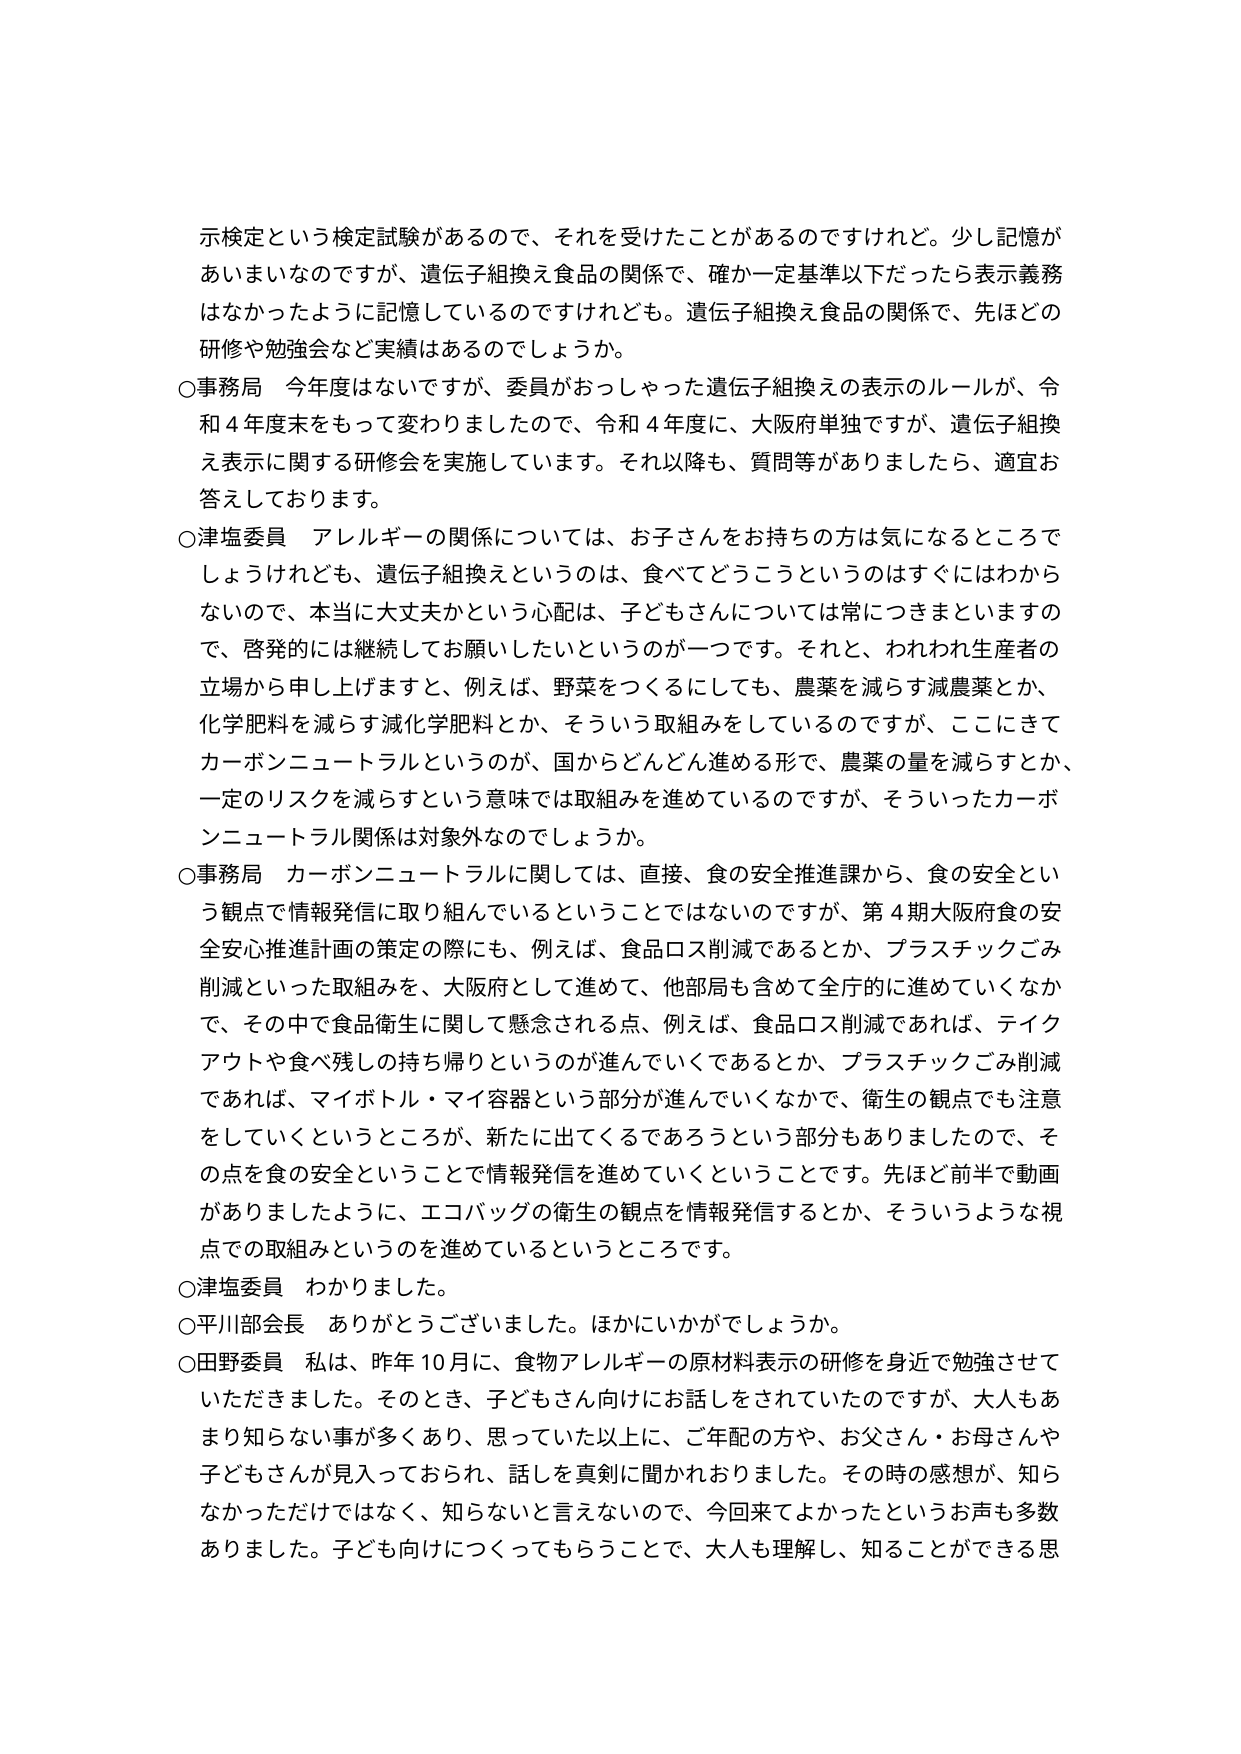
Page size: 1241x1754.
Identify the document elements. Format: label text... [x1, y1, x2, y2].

text ○平川部会長 ありがとうございました。ほかにいかがでしょうか。 [177, 1304, 1063, 1342]
text ○事務局 カーボンニュートラルに関しては、直接、食の安全推進課から、食の安全という観点で情報発信に取り組んでいるということではないのですが、第4期大阪府食の安全安心推進計画の策定の際にも、例えば、食品ロス削減であるとか、プラスチックごみ削減といった取組みを、大阪府として進めて、他部局も含めて全庁的に進めていくなかで、その中で食品衛生に関して懸念される点、例えば、食品ロス削減であれば、テイクアウトや食べ残しの持ち帰りというのが進んでいくであるとか、プラスチックごみ削減であれば、マイボトル・マイ容器という部分が進んでいくなかで、衛生の観点でも注意をしていくというところが、新たに出てくるであろうという部分もありましたので、その点を食の安全ということで情報発信を進めていくということです。先ほど前半で動画がありましたように、エコバッグの衛生の観点を情報発信するとか、そういうような視点での取組みというのを進めているというところです。 [177, 854, 1063, 1267]
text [177, 1342, 1063, 1567]
text ○津塩委員 わかりました。 [177, 1267, 1063, 1304]
text ○事務局 今年度はないですが、委員がおっしゃった遺伝子組換えの表示のルールが、令和4年度末をもって変わりましたので、令和4年度に、大阪府単独ですが、遺伝子組換え表示に関する研修会を実施しています。それ以降も、質問等がありましたら、適宜お答えしております。 [177, 367, 1063, 517]
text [177, 217, 1063, 367]
text ○津塩委員 アレルギーの関係については、お子さんをお持ちの方は気になるところでしょうけれども、遺伝子組換えというのは、食べてどうこうというのはすぐにはわからないので、本当に大丈夫かという心配は、子どもさんについては常につきまといますので、啓発的には継続してお願いしたいというのが一つです。それと、われわれ生産者の立場から申し上げますと、例えば、野菜をつくるにしても、農薬を減らす減農薬とか、化学肥料を減らす減化学肥料とか、そういう取組みをしているのですが、ここにきてカーボンニュートラルというのが、国からどんどん進める形で、農薬の量を減らすとか、一定のリスクを減らすという意味では取組みを進めているのですが、そういったカーボンニュートラル関係は対象外なのでしょうか。 [177, 517, 1063, 854]
